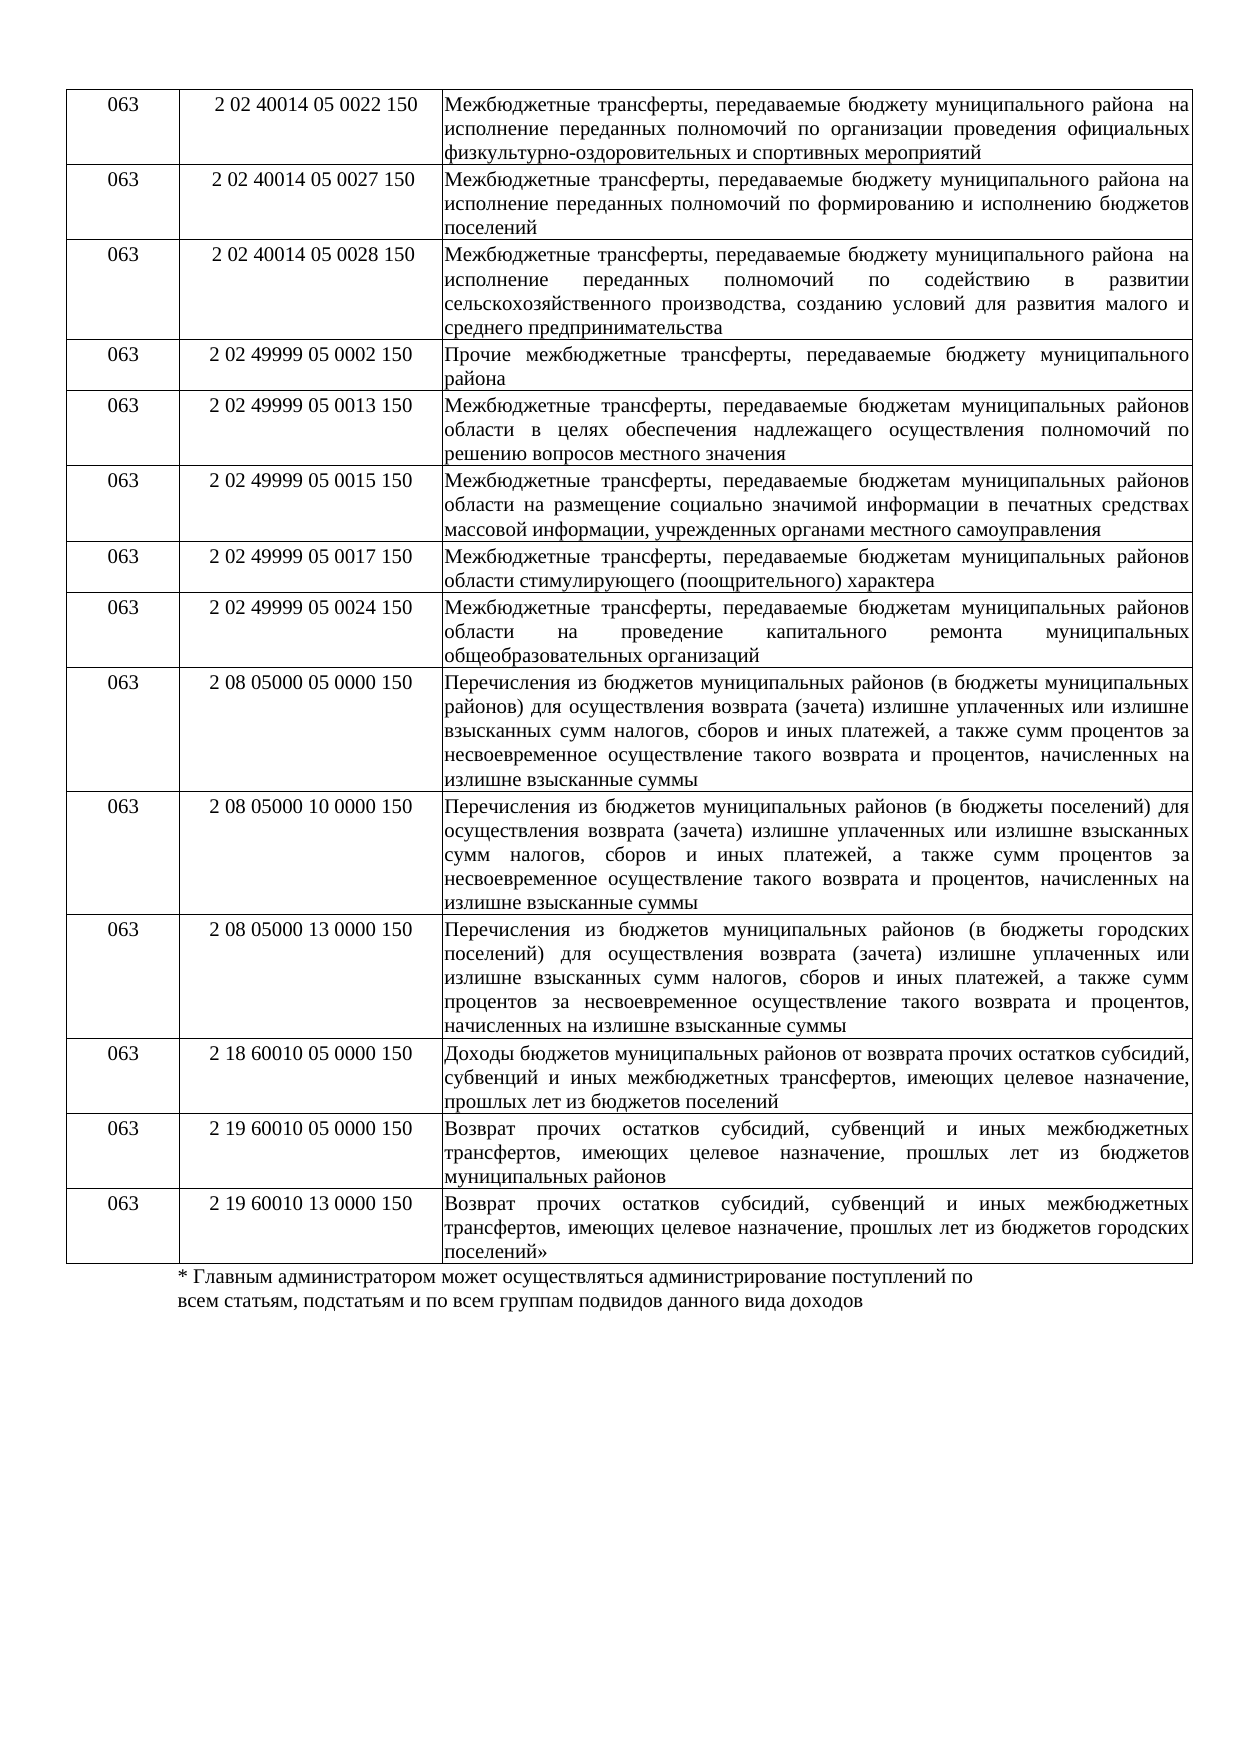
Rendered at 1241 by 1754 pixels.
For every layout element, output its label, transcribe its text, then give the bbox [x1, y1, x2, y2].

table_cell Прочие межбюджетные трансферты, передаваемые бюджету муниципального района [443, 340, 1192, 390]
table_cell 2 02 40014 05 0022 150 [180, 90, 442, 164]
table_cell Межбюджетные трансферты, передаваемые бюджетам муниципальных районов области стимулирующего (поощрительного) характера [443, 542, 1192, 592]
table_cell 2 02 40014 05 0028 150 [180, 240, 442, 339]
table_cell Межбюджетные трансферты, передаваемые бюджетам муниципальных районов области на проведение капитального ремонта муниципальных общеобразовательных организаций [443, 593, 1192, 667]
table_cell 063 [67, 593, 179, 667]
table_cell 2 02 49999 05 0013 150 [180, 391, 442, 465]
text * Главным администратором может осуществляться администрирование поступлений по [177, 1264, 1152, 1288]
table_cell 063 [67, 1114, 179, 1188]
table_cell 2 02 49999 05 0024 150 [180, 593, 442, 667]
table_cell 2 08 05000 05 0000 150 [180, 668, 442, 791]
table_cell Возврат прочих остатков субсидий, субвенций и иных межбюджетных трансфертов, имеющих целевое назначение, прошлых лет из бюджетов муниципальных районов [443, 1114, 1192, 1188]
table_cell 2 18 60010 05 0000 150 [180, 1039, 442, 1113]
table_cell 063 [67, 792, 179, 914]
table_cell 2 02 49999 05 0002 150 [180, 340, 442, 390]
table_cell 063 [67, 90, 179, 164]
table_cell 063 [67, 240, 179, 339]
table_cell Межбюджетные трансферты, передаваемые бюджету муниципального района на исполнение переданных полномочий по формированию и исполнению бюджетов поселений [443, 165, 1192, 239]
text всем статьям, подстатьям и по всем группам подвидов данного вида доходов [177, 1288, 1152, 1312]
table_cell Межбюджетные трансферты, передаваемые бюджетам муниципальных районов области на размещение социально значимой информации в печатных средствах массовой информации, учрежденных органами местного самоуправления [443, 466, 1192, 541]
table_cell 063 [67, 542, 179, 592]
table_cell 063 [67, 391, 179, 465]
table_cell 2 19 60010 13 0000 150 [180, 1189, 442, 1263]
table_cell Межбюджетные трансферты, передаваемые бюджету муниципального района на исполнение переданных полномочий по содействию в развитии сельскохозяйственного производства, созданию условий для развития малого и среднего предпринимательства [443, 240, 1192, 339]
table_cell Перечисления из бюджетов муниципальных районов (в бюджеты городских поселений) для осуществления возврата (зачета) излишне уплаченных или излишне взысканных сумм налогов, сборов и иных платежей, а также сумм процентов за несвоевременное осуществление такого возврата и процентов, начисленных на излишне взысканные суммы [443, 915, 1192, 1037]
table_cell 063 [67, 668, 179, 791]
table_cell 063 [67, 165, 179, 239]
table_cell Межбюджетные трансферты, передаваемые бюджету муниципального района на исполнение переданных полномочий по организации проведения официальных физкультурно-оздоровительных и спортивных мероприятий [443, 90, 1192, 164]
table_cell Доходы бюджетов муниципальных районов от возврата прочих остатков субсидий, субвенций и иных межбюджетных трансфертов, имеющих целевое назначение, прошлых лет из бюджетов поселений [443, 1039, 1192, 1113]
table_cell Перечисления из бюджетов муниципальных районов (в бюджеты муниципальных районов) для осуществления возврата (зачета) излишне уплаченных или излишне взысканных сумм налогов, сборов и иных платежей, а также сумм процентов за несвоевременное осуществление такого возврата и процентов, начисленных на излишне взысканные суммы [443, 668, 1192, 791]
table_cell 063 [67, 1039, 179, 1113]
table_cell 2 19 60010 05 0000 150 [180, 1114, 442, 1188]
table_cell 063 [67, 1189, 179, 1263]
table_cell 2 08 05000 13 0000 150 [180, 915, 442, 1037]
table_cell 2 02 40014 05 0027 150 [180, 165, 442, 239]
table_cell 2 02 49999 05 0017 150 [180, 542, 442, 592]
table_cell Перечисления из бюджетов муниципальных районов (в бюджеты поселений) для осуществления возврата (зачета) излишне уплаченных или излишне взысканных сумм налогов, сборов и иных платежей, а также сумм процентов за несвоевременное осуществление такого возврата и процентов, начисленных на излишне взысканные суммы [443, 792, 1192, 914]
table_cell 2 08 05000 10 0000 150 [180, 792, 442, 914]
table_cell 063 [67, 915, 179, 1037]
table_cell 2 02 49999 05 0015 150 [180, 466, 442, 541]
table_cell 063 [67, 466, 179, 541]
table_cell Возврат прочих остатков субсидий, субвенций и иных межбюджетных трансфертов, имеющих целевое назначение, прошлых лет из бюджетов городских поселений» [443, 1189, 1192, 1263]
table_cell Межбюджетные трансферты, передаваемые бюджетам муниципальных районов области в целях обеспечения надлежащего осуществления полномочий по решению вопросов местного значения [443, 391, 1192, 465]
table_cell 063 [67, 340, 179, 390]
